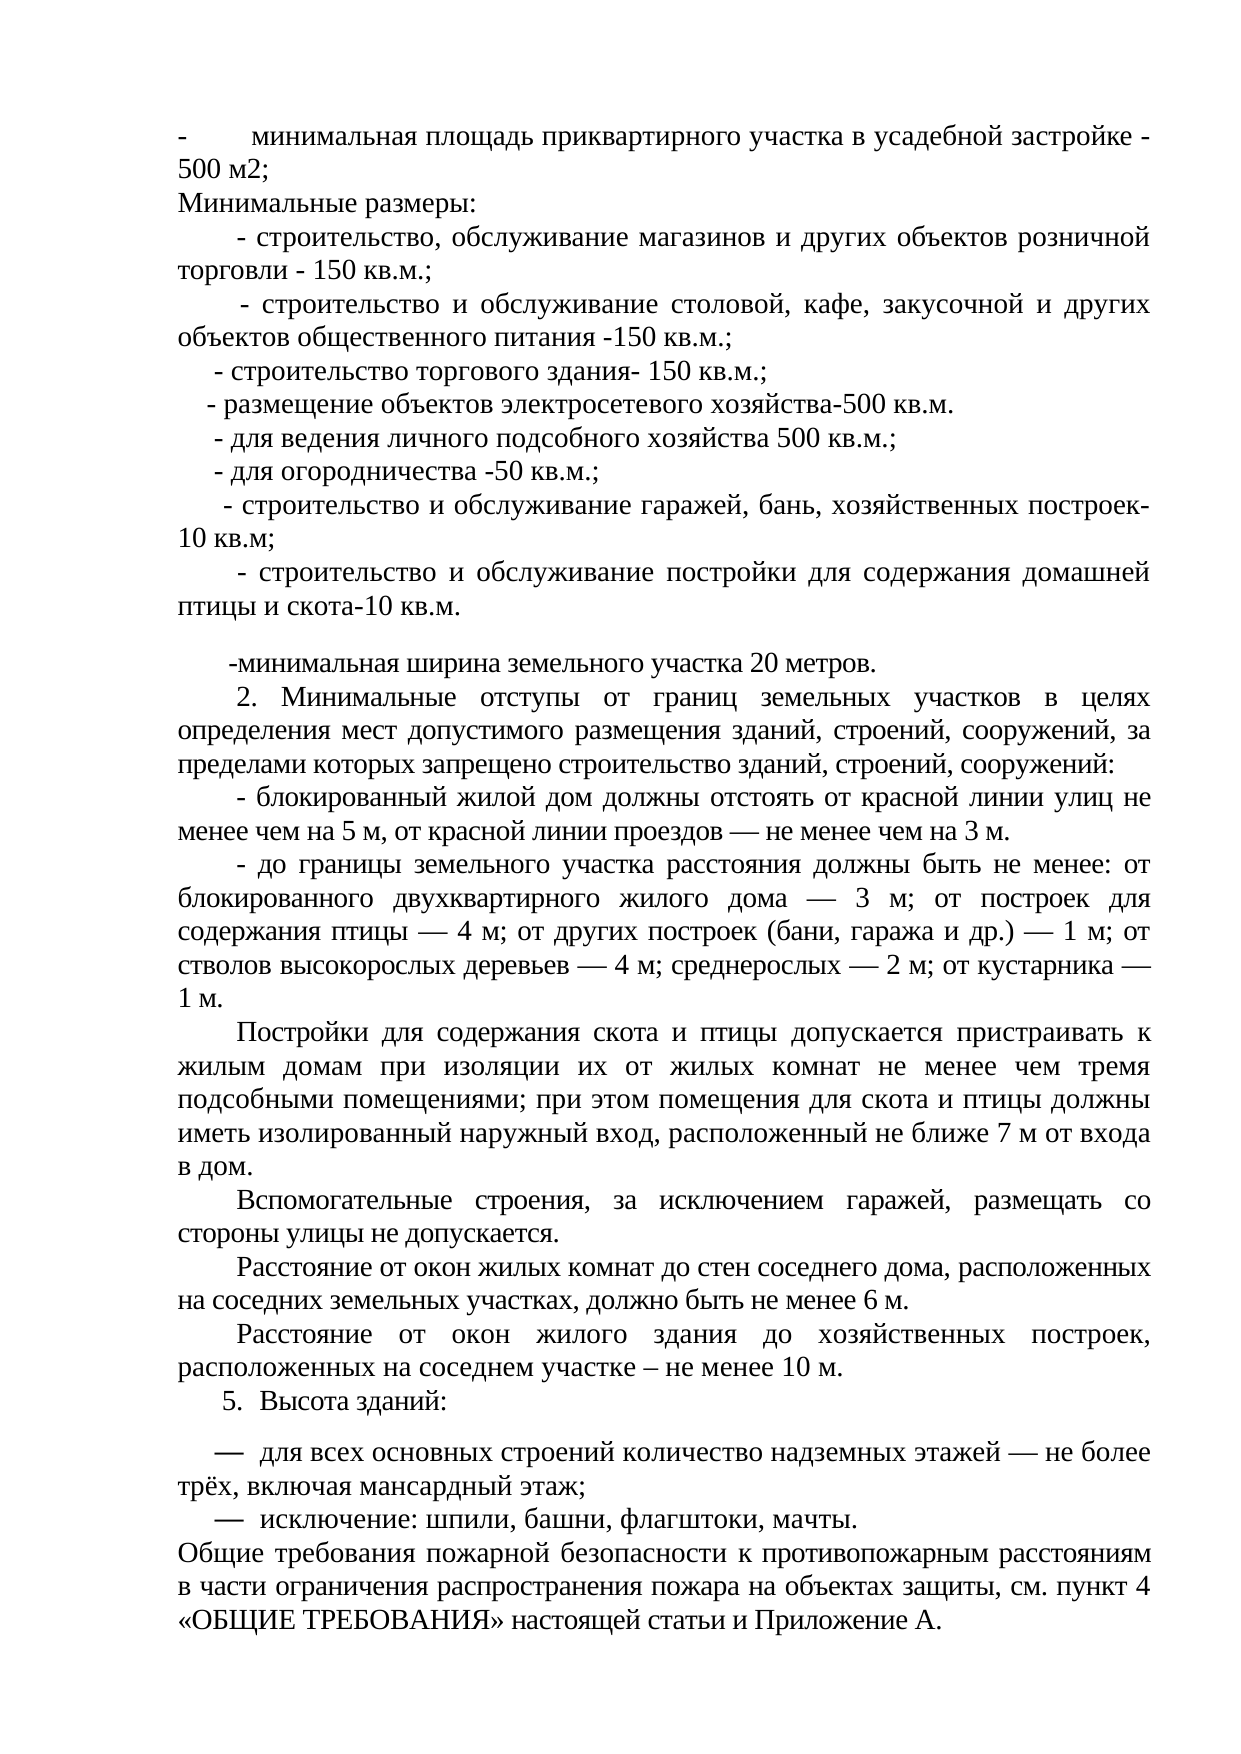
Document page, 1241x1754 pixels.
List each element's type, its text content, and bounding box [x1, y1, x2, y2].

text - до границы земельного участка расстояния должны быть не менее: от блокированного двухквартирного жилого дома — 3 м; от построек для содержания птицы — 4 м; от других построек (бани, гаража и др.) — 1 м; от стволов высокорослых деревьев — 4 м; среднерослых — 2 м; от кустарника — 1 м. [177, 846, 1152, 1014]
text -минимальная ширина земельного участка 20 метров. [214, 645, 1152, 679]
text - строительство и обслуживание гаражей, бань, хозяйственных построек-10 кв.м; [177, 487, 1152, 554]
list Высота зданий: [222, 1383, 1152, 1417]
text Расстояние от окон жилого здания до хозяйственных построек, расположенных на соседнем участке – не менее . [177, 1316, 1152, 1383]
text - для огородничества -50 кв.м.; [177, 453, 1152, 487]
text Общие требования пожарной безопасности к противопожарным расстояниям в части ограничения распространения пожара на объектах защиты, см. пункт 4 «ОБЩИЕ ТРЕБОВАНИЯ» настоящей статьи и Приложение А. [177, 1535, 1152, 1636]
text - блокированный жилой дом должны отстоять от красной линии улиц не менее чем на 5 м, от красной линии проездов — не менее чем на 3 м. [177, 779, 1152, 846]
text Расстояние от окон жилых комнат до стен соседнего дома, расположенных на соседних земельных участках, должно быть не менее . [177, 1249, 1152, 1316]
text Постройки для содержания скота и птицы допускается пристраивать к жилым домам при изоляции их от жилых комнат не менее чем тремя подсобными помещениями; при этом помещения для скота и птицы должны иметь изолированный наружный вход, расположенный не ближе от входа в дом. [177, 1014, 1152, 1182]
text - для ведения личного подсобного хозяйства 500 кв.м.; [177, 420, 1152, 453]
list исключение: шпили, башни, флагштоки, мачты. [177, 1501, 1152, 1535]
text - строительство и обслуживание столовой, кафе, закусочной и других объектов общественного питания -150 кв.м.; [177, 286, 1152, 353]
text - строительство торгового здания- 150 кв.м.; [177, 353, 1152, 386]
text - размещение объектов электросетевого хозяйства-500 кв.м. [177, 386, 1152, 420]
text Минимальные размеры: [177, 185, 1152, 219]
text - строительство, обслуживание магазинов и других объектов розничной торговли - 150 кв.м.; [177, 219, 1152, 286]
text - минимальная площадь приквартирного участка в усадебной застройке - 500 м2; [177, 118, 1152, 185]
text - строительство и обслуживание постройки для содержания домашней птицы и скота-10 кв.м. [177, 554, 1152, 621]
text Вспомогательные строения, за исключением гаражей, размещать со стороны улицы не допускается. [177, 1182, 1152, 1249]
list для всех основных строений количество надземных этажей — не более трёх, включая мансардный этаж; [177, 1434, 1152, 1501]
text 2. Минимальные отступы от границ земельных участков в целях определения мест допустимого размещения зданий, строений, сооружений, за пределами которых запрещено строительство зданий, строений, сооружений: [177, 679, 1152, 779]
